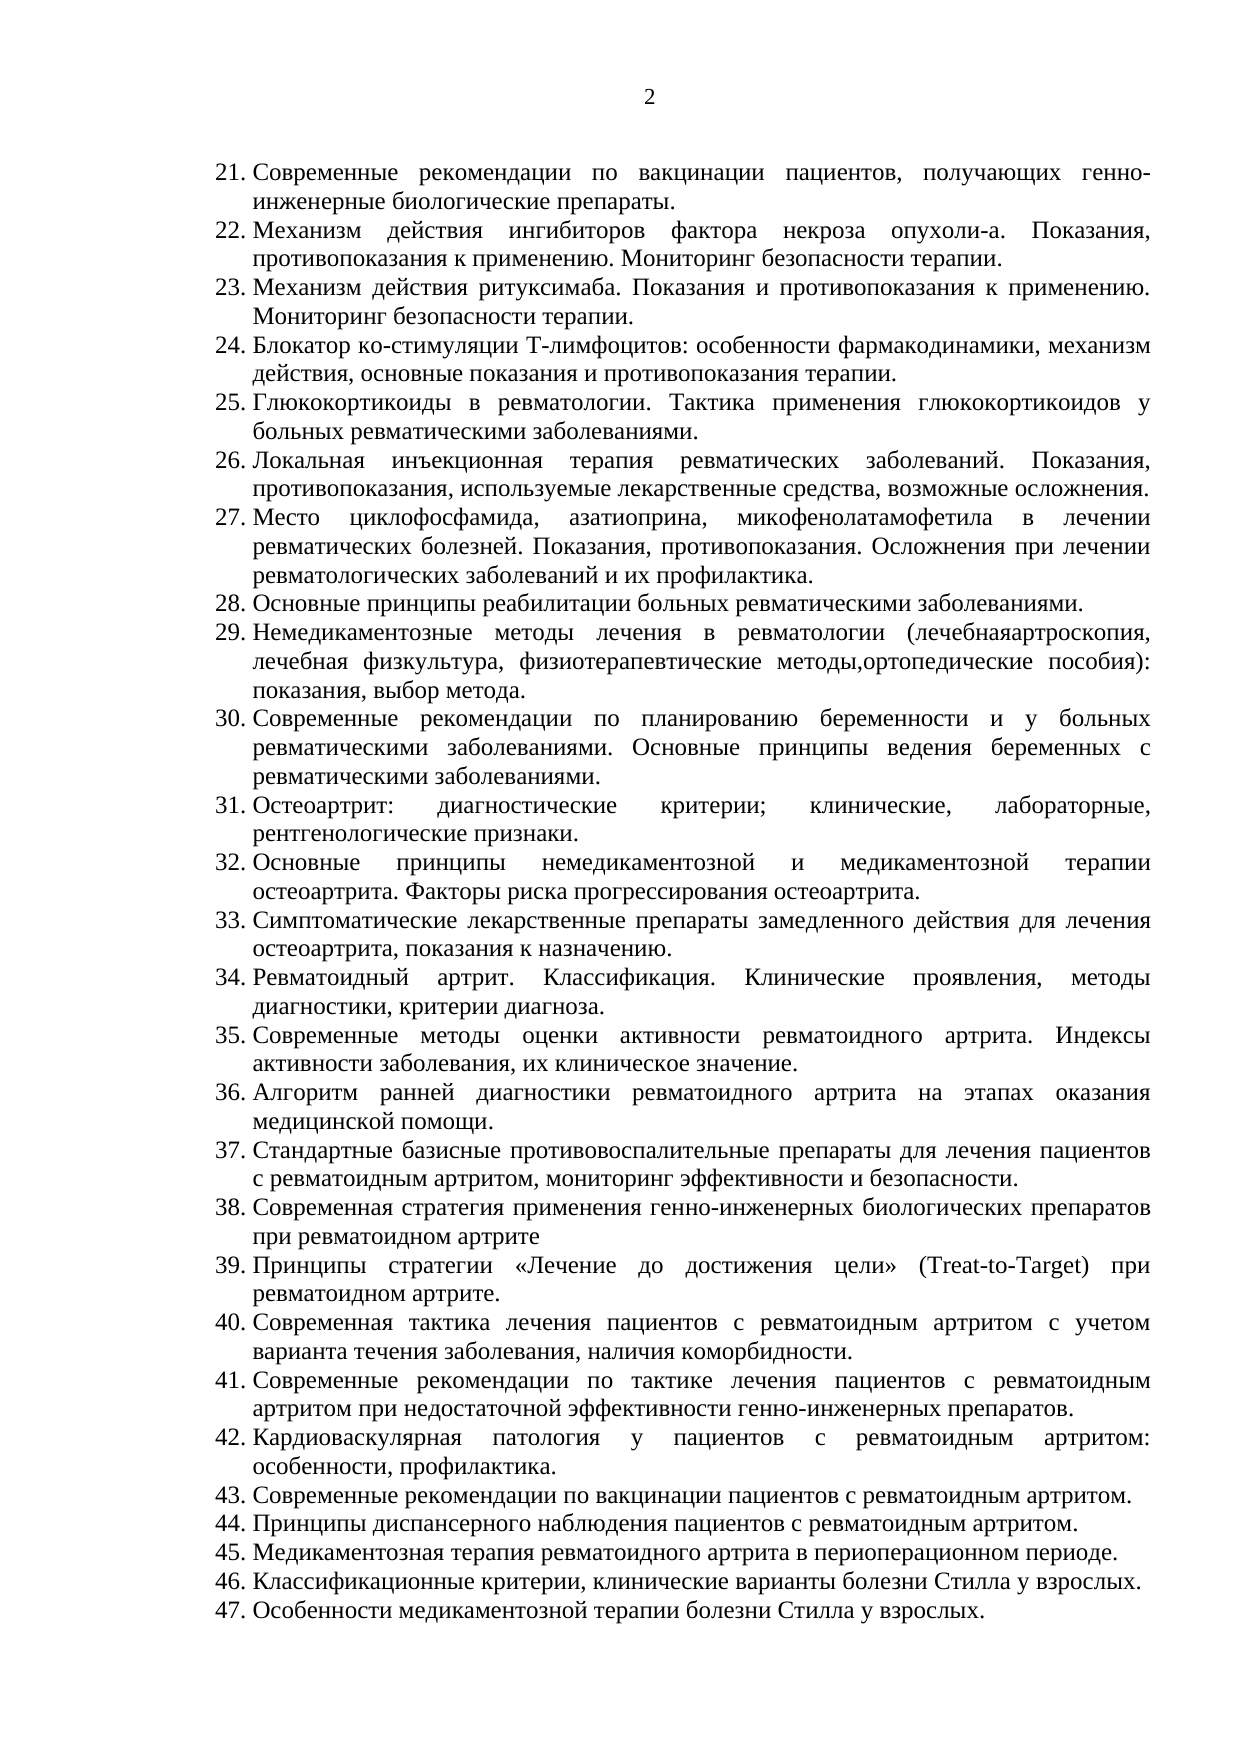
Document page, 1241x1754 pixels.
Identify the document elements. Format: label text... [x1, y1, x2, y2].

list Алгоритм ранней диагностики ревматоидного артрита на этапах оказания медицинской помощи. [215, 1077, 1152, 1135]
list Локальная инъекционная терапия ревматических заболеваний. Показания, противопоказания, используемые лекарственные средства, возможные осложнения. [215, 445, 1152, 502]
list Современные рекомендации по тактике лечения пациентов с ревматоидным артритом при недостаточной эффективности генно-инженерных препаратов. [215, 1365, 1152, 1422]
list Основные принципы немедикаментозной и медикаментозной терапии остеоартрита. Факторы риска прогрессирования остеоартрита. [215, 847, 1152, 905]
list Кардиоваскулярная патология у пациентов с ревматоидным артритом: особенности, профилактика. [215, 1422, 1152, 1480]
list Блокатор ко-стимуляции Т-лимфоцитов: особенности фармакодинамики, механизм действия, основные показания и противопоказания терапии. [215, 330, 1152, 387]
list Современные рекомендации по вакцинации пациентов, получающих генно-инженерные биологические препараты. [215, 157, 1152, 215]
list Классификационные критерии, клинические варианты болезни Стилла у взрослых. [215, 1566, 1152, 1595]
list Особенности медикаментозной терапии болезни Стилла у взрослых. [215, 1595, 1152, 1623]
list Основные принципы реабилитации больных ревматическими заболеваниями. [215, 588, 1152, 617]
list Механизм действия ритуксимаба. Показания и противопоказания к применению. Мониторинг безопасности терапии. [215, 272, 1152, 330]
list Современная стратегия применения генно-инженерных биологических препаратов при ревматоидном артрите [215, 1192, 1152, 1250]
list Принципы стратегии «Лечение до достижения цели» (Treat-to-Target) при ревматоидном артрите. [215, 1250, 1152, 1307]
list Современные рекомендации по вакцинации пациентов с ревматоидным артритом. [215, 1480, 1152, 1508]
list Современная тактика лечения пациентов с ревматоидным артритом с учетом варианта течения заболевания, наличия коморбидности. [215, 1307, 1152, 1365]
list Ревматоидный артрит. Классификация. Клинические проявления, методы диагностики, критерии диагноза. [215, 962, 1152, 1020]
list Принципы диспансерного наблюдения пациентов с ревматоидным артритом. [215, 1508, 1152, 1537]
list Современные методы оценки активности ревматоидного артрита. Индексы активности заболевания, их клиническое значение. [215, 1020, 1152, 1077]
list Место циклофосфамида, азатиоприна, микофенолатамофетила в лечении ревматических болезней. Показания, противопоказания. Осложнения при лечении ревматологических заболеваний и их профилактика. [215, 502, 1152, 588]
list Глюкокортикоиды в ревматологии. Тактика применения глюкокортикоидов у больных ревматическими заболеваниями. [215, 387, 1152, 445]
list Симптоматические лекарственные препараты замедленного действия для лечения остеоартрита, показания к назначению. [215, 905, 1152, 962]
list Остеоартрит: диагностические критерии; клинические, лабораторные, рентгенологические признаки. [215, 790, 1152, 847]
list Медикаментозная терапия ревматоидного артрита в периоперационном периоде. [215, 1537, 1152, 1566]
list Механизм действия ингибиторов фактора некроза опухоли-а. Показания, противопоказания к применению. Мониторинг безопасности терапии. [215, 215, 1152, 272]
list Немедикаментозные методы лечения в ревматологии (лечебнаяартроскопия, лечебная физкультура, физиотерапевтические методы,ортопедические пособия): показания, выбор метода. [215, 617, 1152, 703]
list Стандартные базисные противовоспалительные препараты для лечения пациентов с ревматоидным артритом, мониторинг эффективности и безопасности. [215, 1135, 1152, 1192]
list Современные рекомендации по планированию беременности и у больных ревматическими заболеваниями. Основные принципы ведения беременных с ревматическими заболеваниями. [215, 703, 1152, 790]
